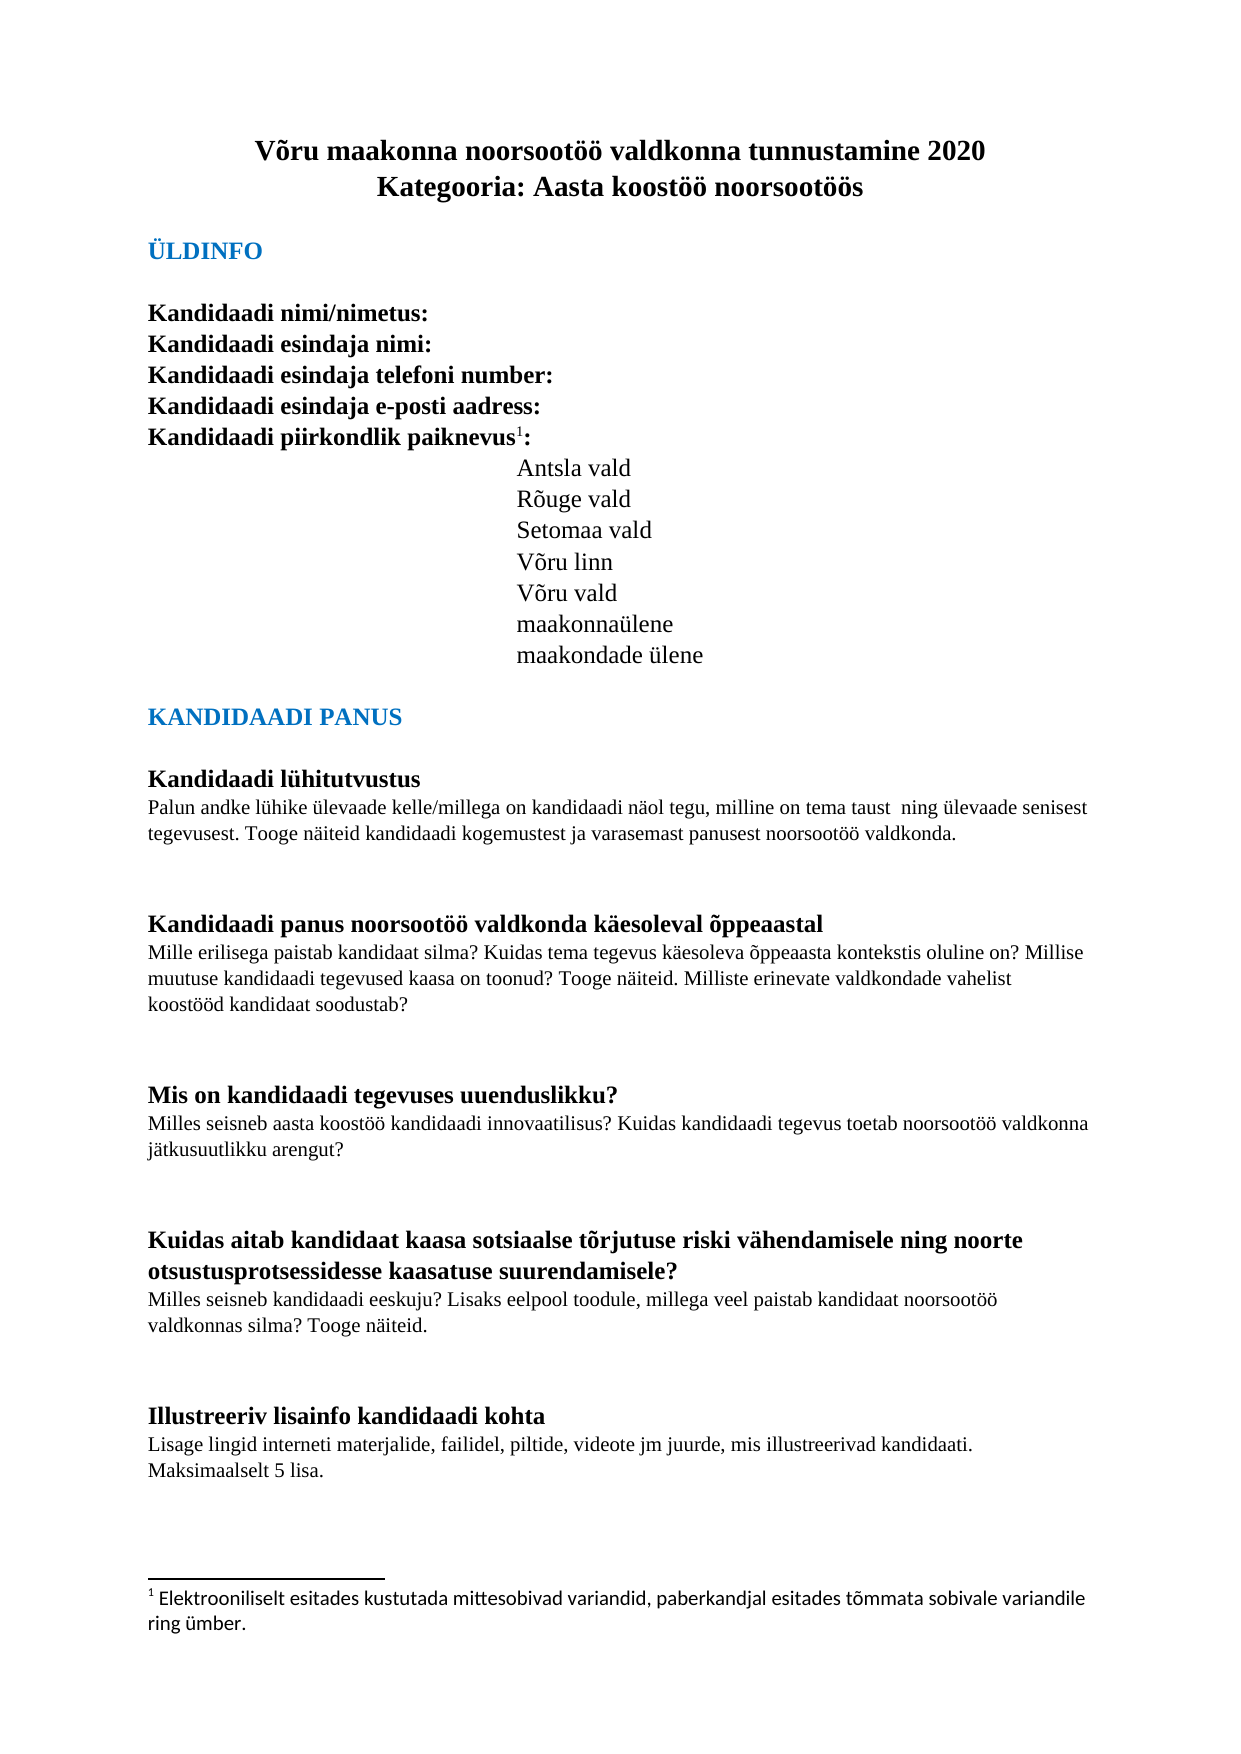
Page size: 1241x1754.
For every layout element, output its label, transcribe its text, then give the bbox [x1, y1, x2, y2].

text Kandidaadi esindaja nimi: [148, 329, 1093, 358]
text Võru linn [443, 547, 1093, 575]
text ÜLDINFO [148, 236, 1093, 265]
text maakondade ülene [443, 640, 1093, 668]
text Kandidaadi nimi/nimetus: [148, 298, 1093, 327]
text Kandidaadi lühitutvustus [148, 764, 1093, 793]
text Kategooria: Aasta koostöö noorsootöös [148, 169, 1093, 203]
text Milles seisneb aasta koostöö kandidaadi innovaatilisus? Kuidas kandidaadi tegevus toetab noorsootöö valdkonna jätkusuutlikku arengut? [148, 1111, 1093, 1161]
text Võru vald [443, 578, 1093, 606]
text Kandidaadi panus noorsootöö valdkonda käesoleval õppeaastal [148, 909, 1093, 938]
text Võru maakonna noorsootöö valdkonna tunnustamine 2020 [148, 133, 1093, 166]
text Mille erilisega paistab kandidaat silma? Kuidas tema tegevus käesoleva õppeaasta kontekstis oluline on? Millise muutuse kandidaadi tegevused kaasa on toonud? Tooge näiteid. Milliste erinevate valdkondade vahelist koostööd kandidaat soodustab? [148, 940, 1093, 1016]
text Palun andke lühike ülevaade kelle/millega on kandidaadi näol tegu, milline on tema taust ning ülevaade senisest tegevusest. Tooge näiteid kandidaadi kogemustest ja varasemast panusest noorsootöö valdkonda. [148, 795, 1093, 845]
text KANDIDAADI PANUS [148, 702, 1093, 731]
text Kuidas aitab kandidaat kaasa sotsiaalse tõrjutuse riski vähendamisele ning noorte otsustusprotsessidesse kaasatuse suurendamisele? [148, 1225, 1093, 1285]
text Rõuge vald [443, 484, 1093, 513]
text maakonnaülene [443, 609, 1093, 637]
text Lisage lingid interneti materjalide, failidel, piltide, videote jm juurde, mis illustreerivad kandidaati. Maksimaalselt 5 lisa. [148, 1432, 1093, 1482]
text Setomaa vald [443, 516, 1093, 544]
text Mis on kandidaadi tegevuses uuenduslikku? [148, 1080, 1093, 1109]
text Milles seisneb kandidaadi eeskuju? Lisaks eelpool toodule, millega veel paistab kandidaat noorsootöö valdkonnas silma? Tooge näiteid. [148, 1287, 1093, 1337]
text Kandidaadi esindaja e-posti aadress: [148, 391, 1093, 420]
text Illustreeriv lisainfo kandidaadi kohta [148, 1401, 1093, 1430]
text Antsla vald [443, 453, 1093, 482]
text Kandidaadi esindaja telefoni number: [148, 360, 1093, 389]
text Kandidaadi piirkondlik paiknevus: [148, 422, 1093, 451]
